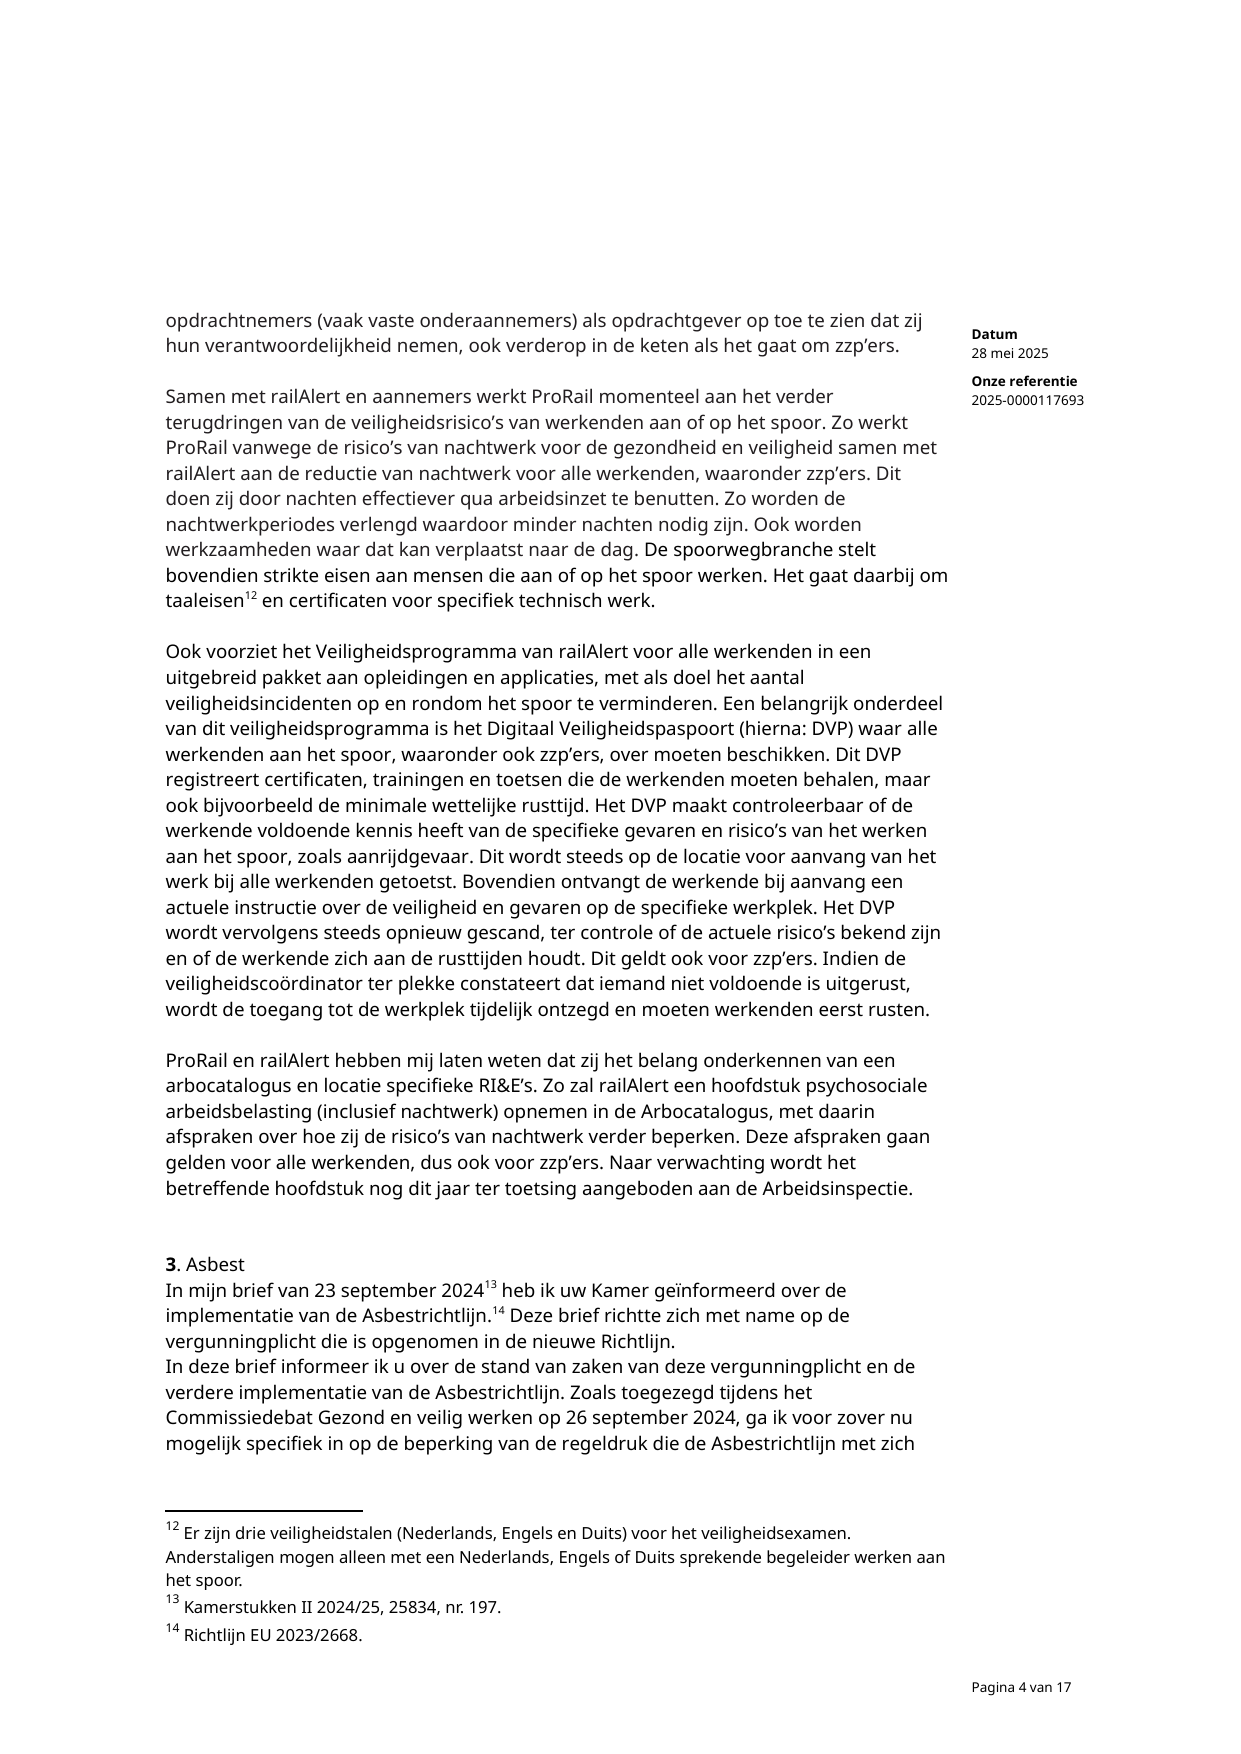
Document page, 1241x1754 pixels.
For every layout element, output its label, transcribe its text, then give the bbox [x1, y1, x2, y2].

text ProRail en railAlert hebben mij laten weten dat zij het belang onderkennen van een arbocatalogus en locatie specifieke RI&E’s. Zo zal railAlert een hoofdstuk psychosociale arbeidsbelasting (inclusief nachtwerk) opnemen in de Arbocatalogus, met daarin afspraken over hoe zij de risico’s van nachtwerk verder beperken. Deze afspraken gaan gelden voor alle werkenden, dus ook voor zzp’ers. Naar verwachting wordt het betreffende hoofdstuk nog dit jaar ter toetsing aangeboden aan de Arbeidsinspectie. [165, 1047, 951, 1200]
text 3. Asbest [165, 1251, 951, 1277]
text Samen met railAlert en aannemers werkt ProRail momenteel aan het verder terugdringen van de veiligheidsrisico’s van werkenden aan of op het spoor. Zo werkt ProRail vanwege de risico’s van nachtwerk voor de gezondheid en veiligheid samen met railAlert aan de reductie van nachtwerk voor alle werkenden, waaronder zzp’ers. Dit doen zij door nachten effectiever qua arbeidsinzet te benutten. Zo worden de nachtwerkperiodes verlengd waardoor minder nachten nodig zijn. Ook worden werkzaamheden waar dat kan verplaatst naar de dag. De spoorwegbranche stelt bovendien strikte eisen aan mensen die aan of op het spoor werken. Het gaat daarbij om taaleisen en certificaten voor specifiek technisch werk. [165, 384, 951, 613]
text Ook voorziet het Veiligheidsprogramma van railAlert voor alle werkenden in een uitgebreid pakket aan opleidingen en applicaties, met als doel het aantal veiligheidsincidenten op en rondom het spoor te verminderen. Een belangrijk onderdeel van dit veiligheidsprogramma is het Digitaal Veiligheidspaspoort (hierna: DVP) waar alle werkenden aan het spoor, waaronder ook zzp’ers, over moeten beschikken. Dit DVP registreert certificaten, trainingen en toetsen die de werkenden moeten behalen, maar ook bijvoorbeeld de minimale wettelijke rusttijd. Het DVP maakt controleerbaar of de werkende voldoende kennis heeft van de specifieke gevaren en risico’s van het werken aan het spoor, zoals aanrijdgevaar. Dit wordt steeds op de locatie voor aanvang van het werk bij alle werkenden getoetst. Bovendien ontvangt de werkende bij aanvang een actuele instructie over de veiligheid en gevaren op de specifieke werkplek. Het DVP wordt vervolgens steeds opnieuw gescand, ter controle of de actuele risico’s bekend zijn en of de werkende zich aan de rusttijden houdt. Dit geldt ook voor zzp’ers. Indien de veiligheidscoördinator ter plekke constateert dat iemand niet voldoende is uitgerust, wordt de toegang tot de werkplek tijdelijk ontzegd en moeten werkenden eerst rusten. [165, 639, 951, 1022]
text In mijn brief van 23 september 2024 heb ik uw Kamer geïnformeerd over de implementatie van de Asbestrichtlijn. Deze brief richtte zich met name op de vergunningplicht die is opgenomen in de nieuwe Richtlijn. [165, 1277, 951, 1353]
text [165, 1353, 951, 1456]
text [165, 307, 951, 358]
